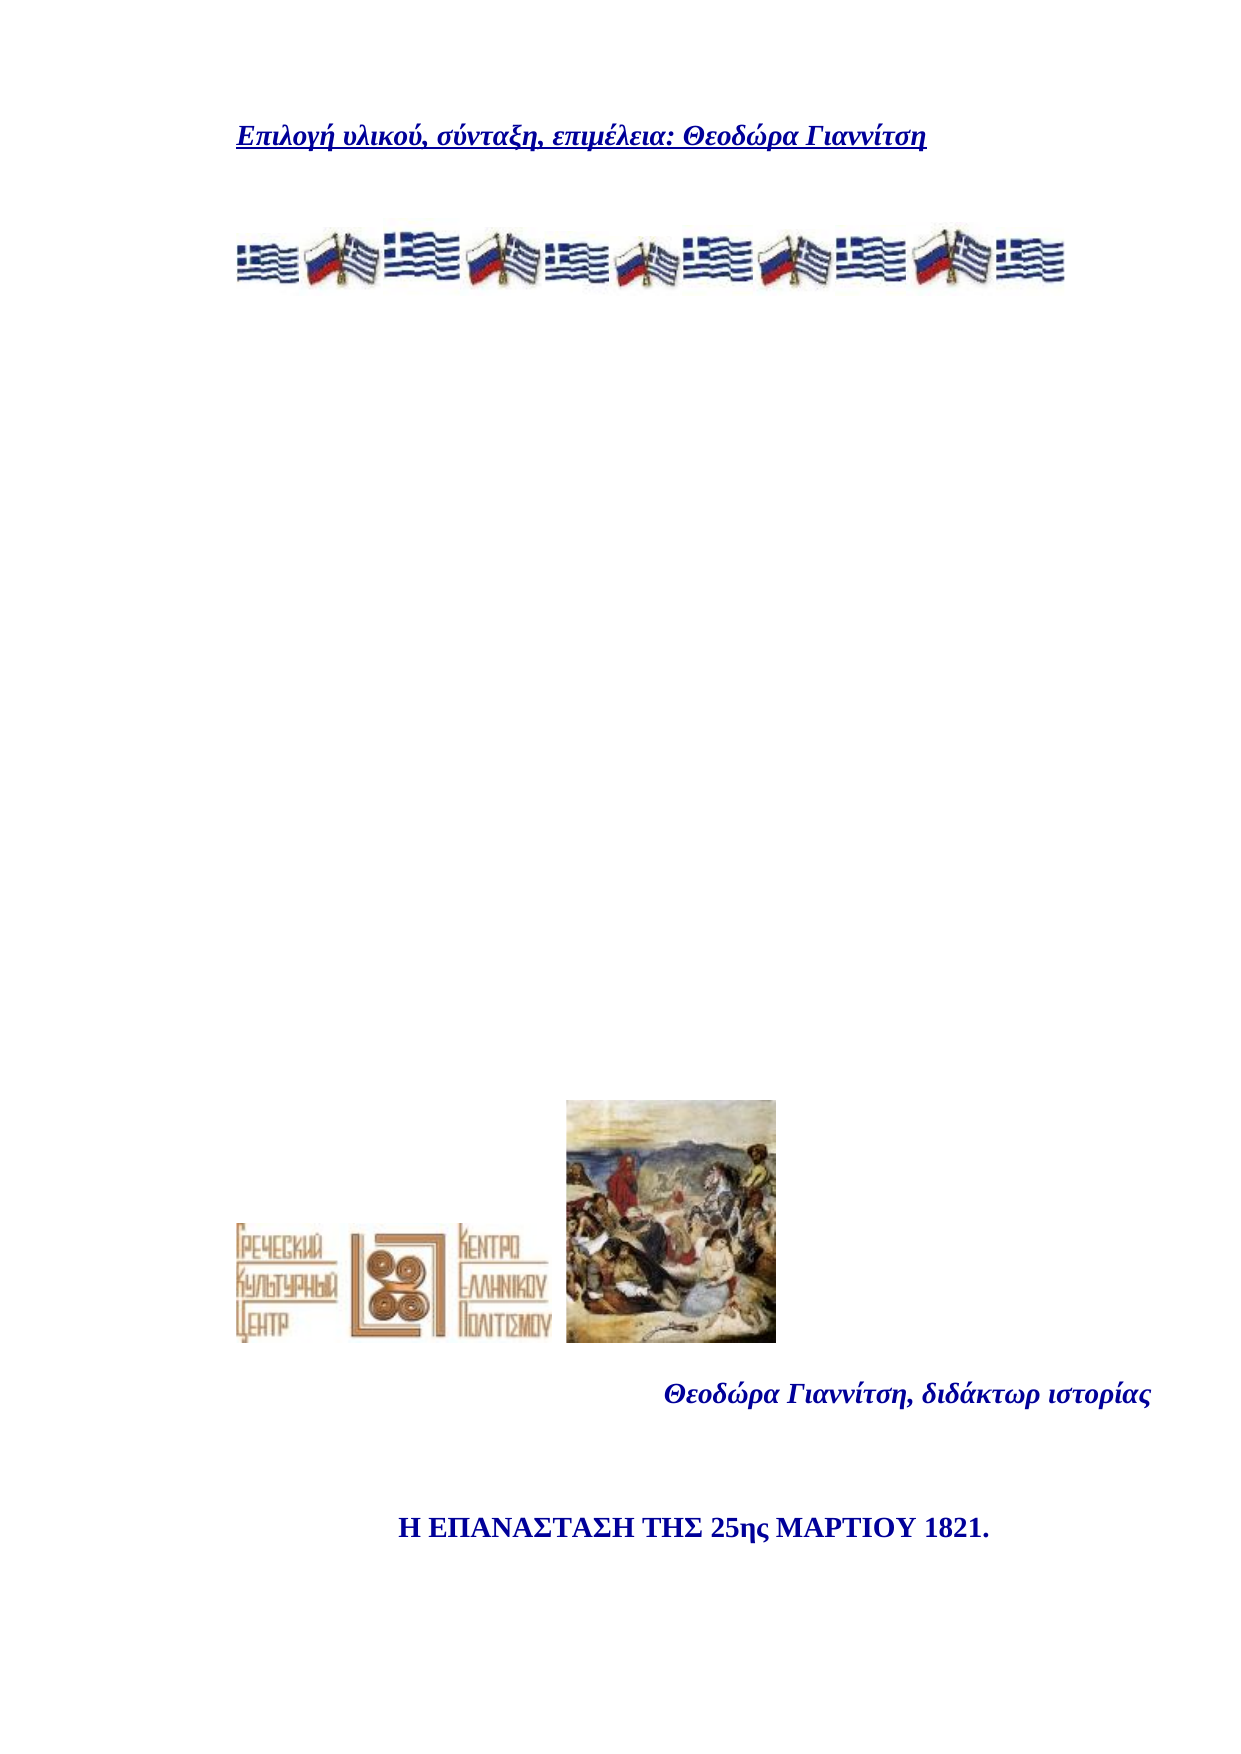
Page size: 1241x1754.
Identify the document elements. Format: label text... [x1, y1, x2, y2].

text Επιλογή υλικού, σύνταξη, επιμέλεια: Θεοδώρα Γιαννίτση [177, 118, 1152, 152]
picture [566, 1100, 776, 1343]
text Η ΕΠΑΝΑΣΤΑΣΗ ΤΗΣ 25ης ΜΑΡΤΙΟΥ 1821. [177, 1510, 1152, 1544]
text Θεοδώρα Γιαννίτση, διδάκτωρ ιστορίας [177, 1376, 1152, 1409]
picture [236, 218, 1065, 296]
picture [236, 1223, 552, 1343]
